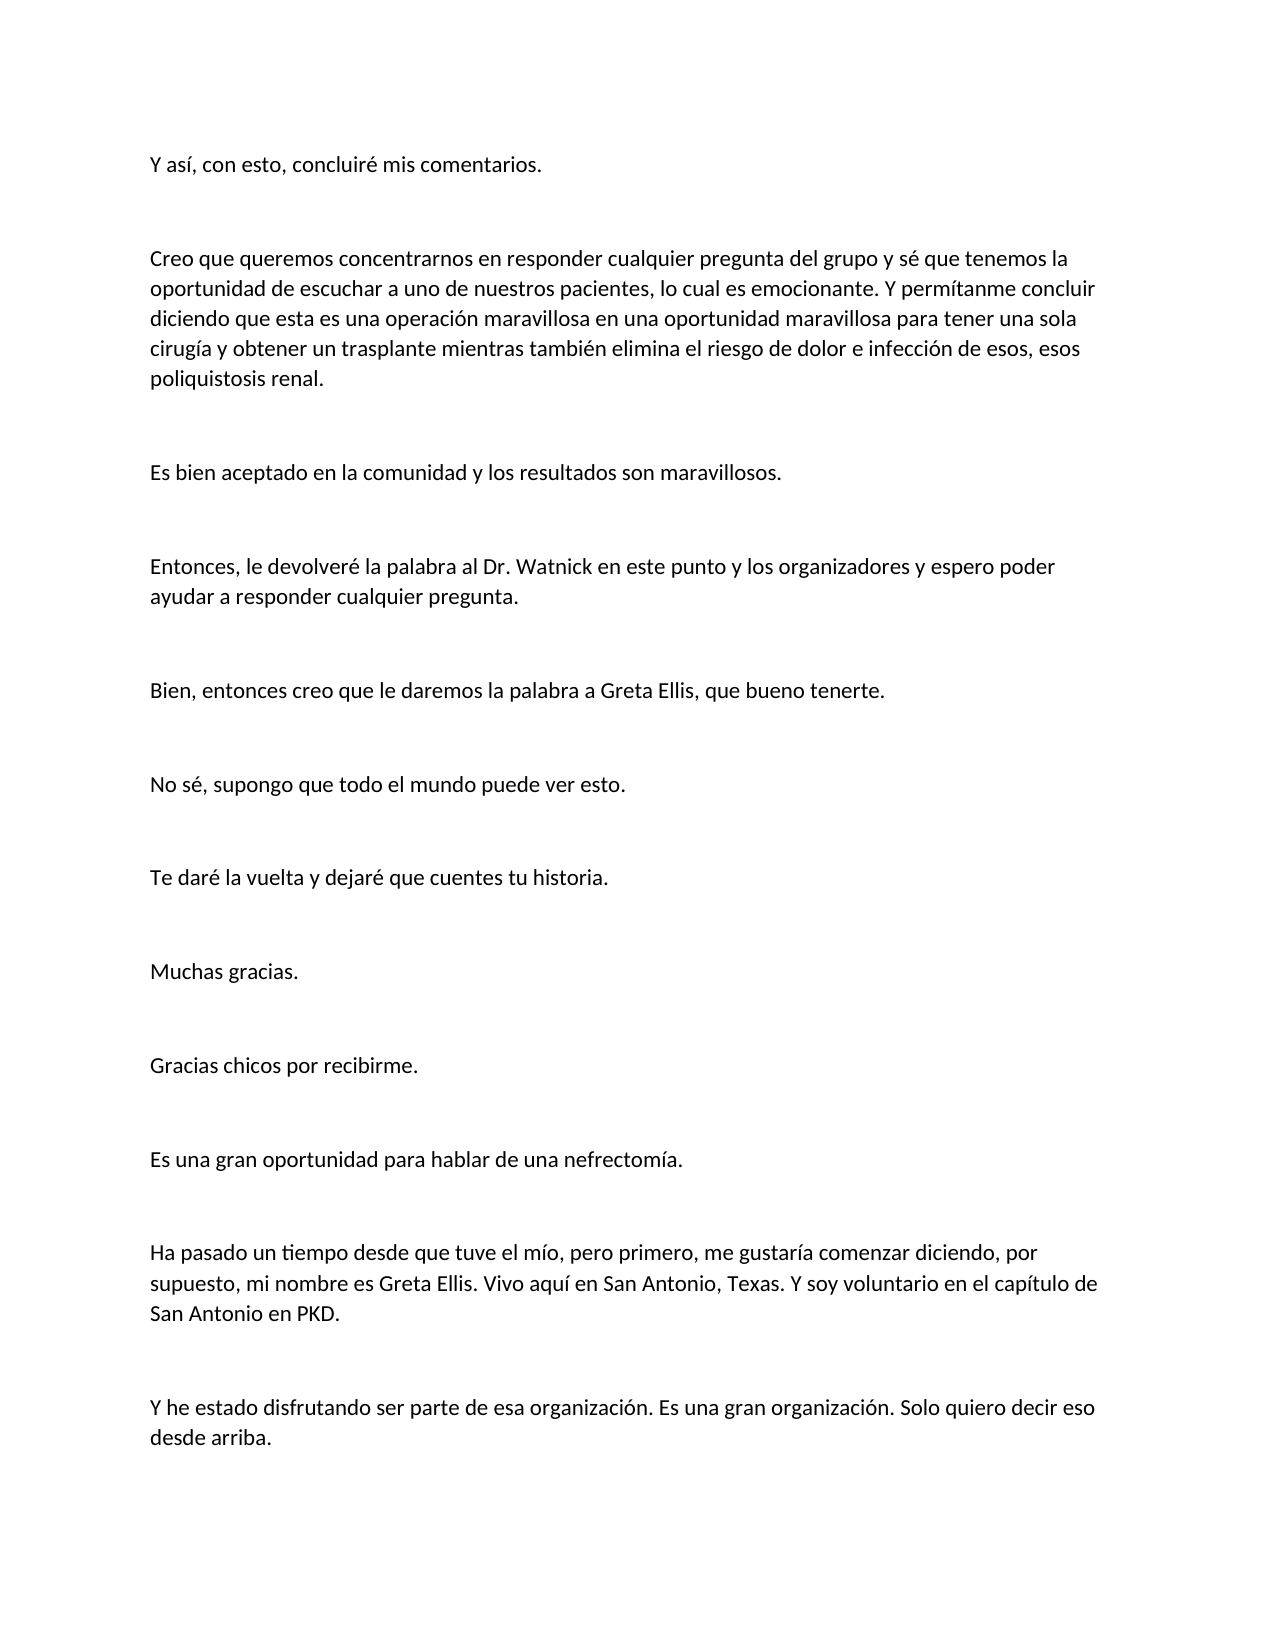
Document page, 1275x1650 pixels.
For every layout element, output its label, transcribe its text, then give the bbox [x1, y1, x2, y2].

text Creo que queremos concentrarnos en responder cualquier pregunta del grupo y sé que tenemos la oportunidad de escuchar a uno de nuestros pacientes, lo cual es emocionante. Y permítanme concluir diciendo que esta es una operación maravillosa en una oportunidad maravillosa para tener una sola cirugía y obtener un trasplante mientras también elimina el riesgo de dolor e infección de esos, esos poliquistosis renal. [150, 244, 1125, 393]
text Entonces, le devolveré la palabra al Dr. Watnick en este punto y los organizadores y espero poder ayudar a responder cualquier pregunta. [150, 552, 1125, 610]
text Te daré la vuelta y dejaré que cuentes tu historia. [150, 863, 1125, 892]
text Bien, entonces creo que le daremos la palabra a Greta Ellis, que bueno tenerte. [150, 676, 1125, 704]
text Gracias chicos por recibirme. [150, 1051, 1125, 1079]
text No sé, supongo que todo el mundo puede ver esto. [150, 770, 1125, 798]
text Y así, con esto, concluiré mis comentarios. [150, 150, 1125, 178]
text Es una gran oportunidad para hablar de una nefrectomía. [150, 1145, 1125, 1173]
text Es bien aceptado en la comunidad y los resultados son maravillosos. [150, 458, 1125, 486]
text Y he estado disfrutando ser parte de esa organización. Es una gran organización. Solo quiero decir eso desde arriba. [150, 1393, 1125, 1451]
text Muchas gracias. [150, 957, 1125, 985]
text Ha pasado un tiempo desde que tuve el mío, pero primero, me gustaría comenzar diciendo, por supuesto, mi nombre es Greta Ellis. Vivo aquí en San Antonio, Texas. Y soy voluntario en el capítulo de San Antonio en PKD. [150, 1238, 1125, 1327]
